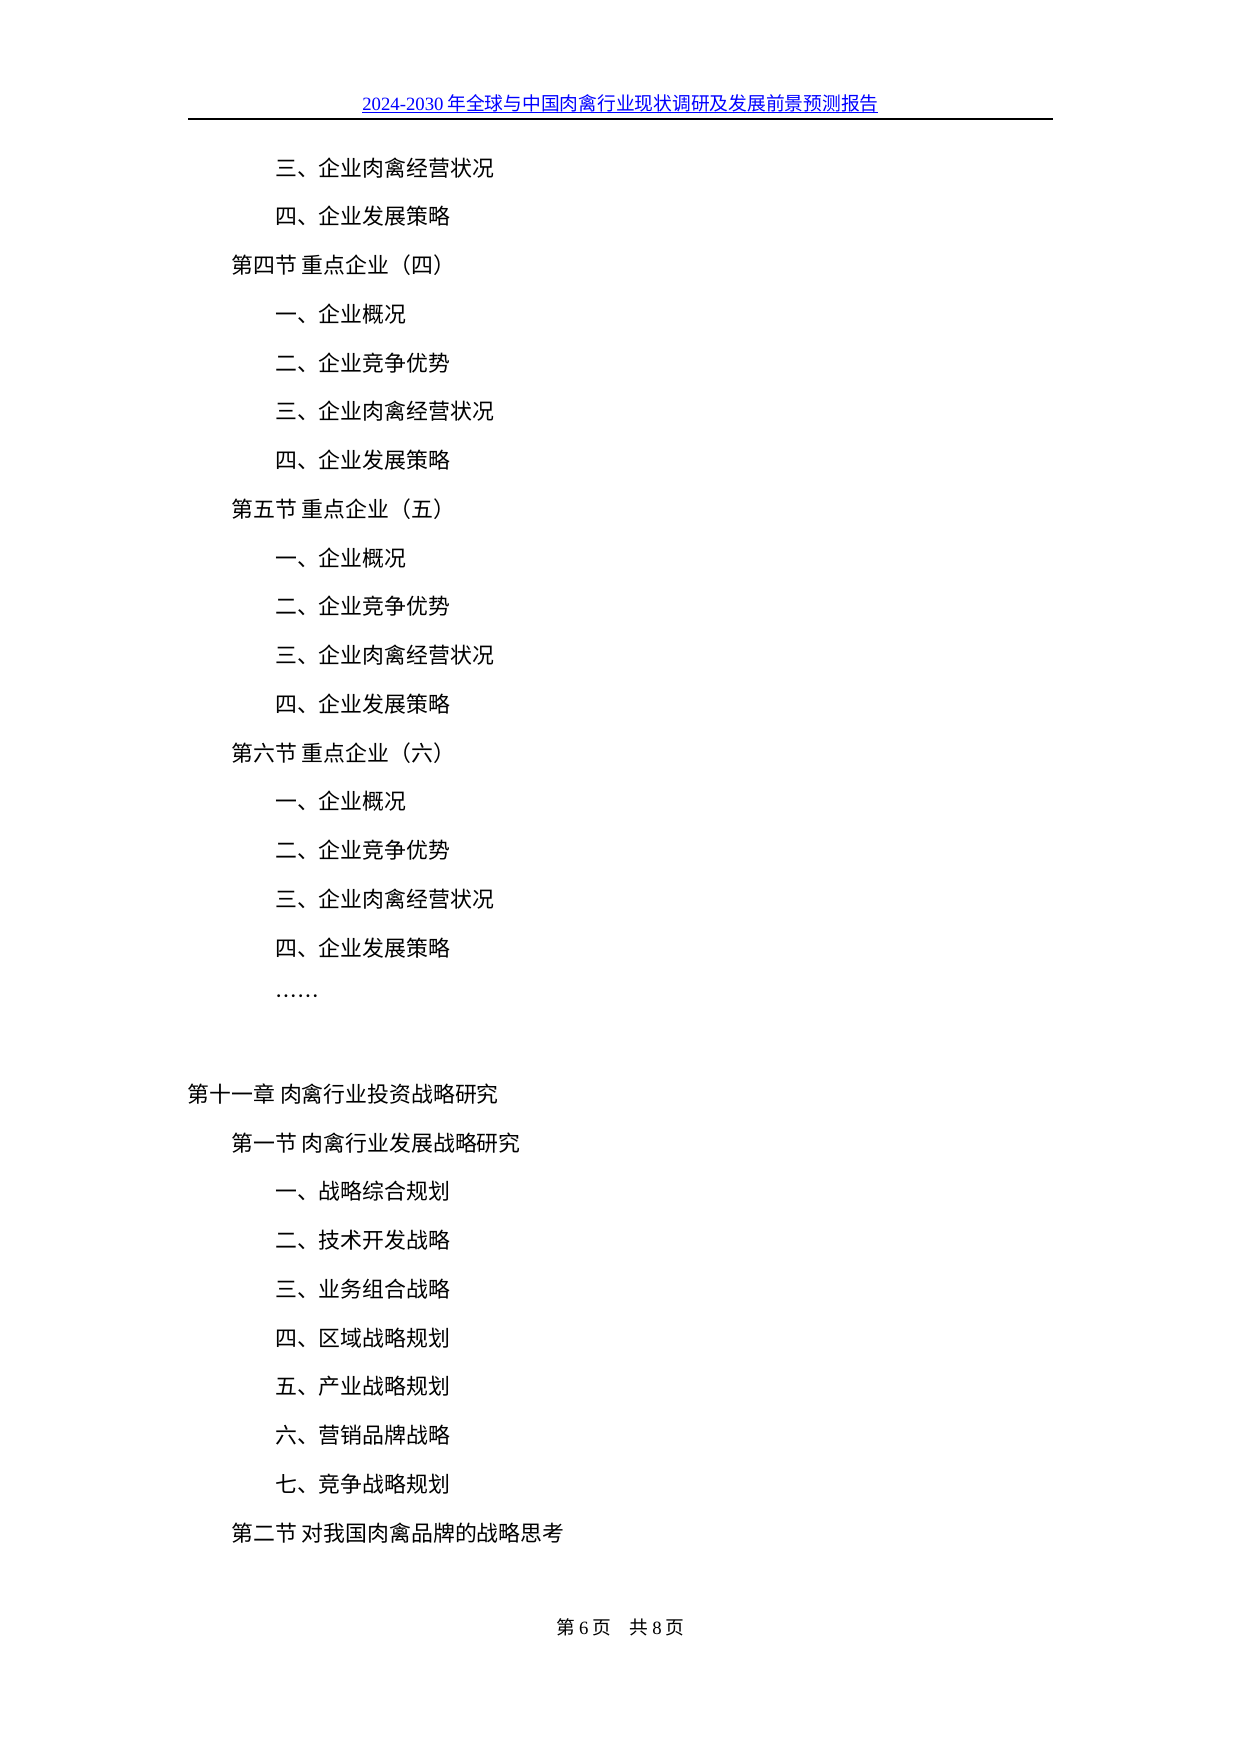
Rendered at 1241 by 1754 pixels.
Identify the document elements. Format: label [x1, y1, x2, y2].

text [187, 150, 1053, 1548]
